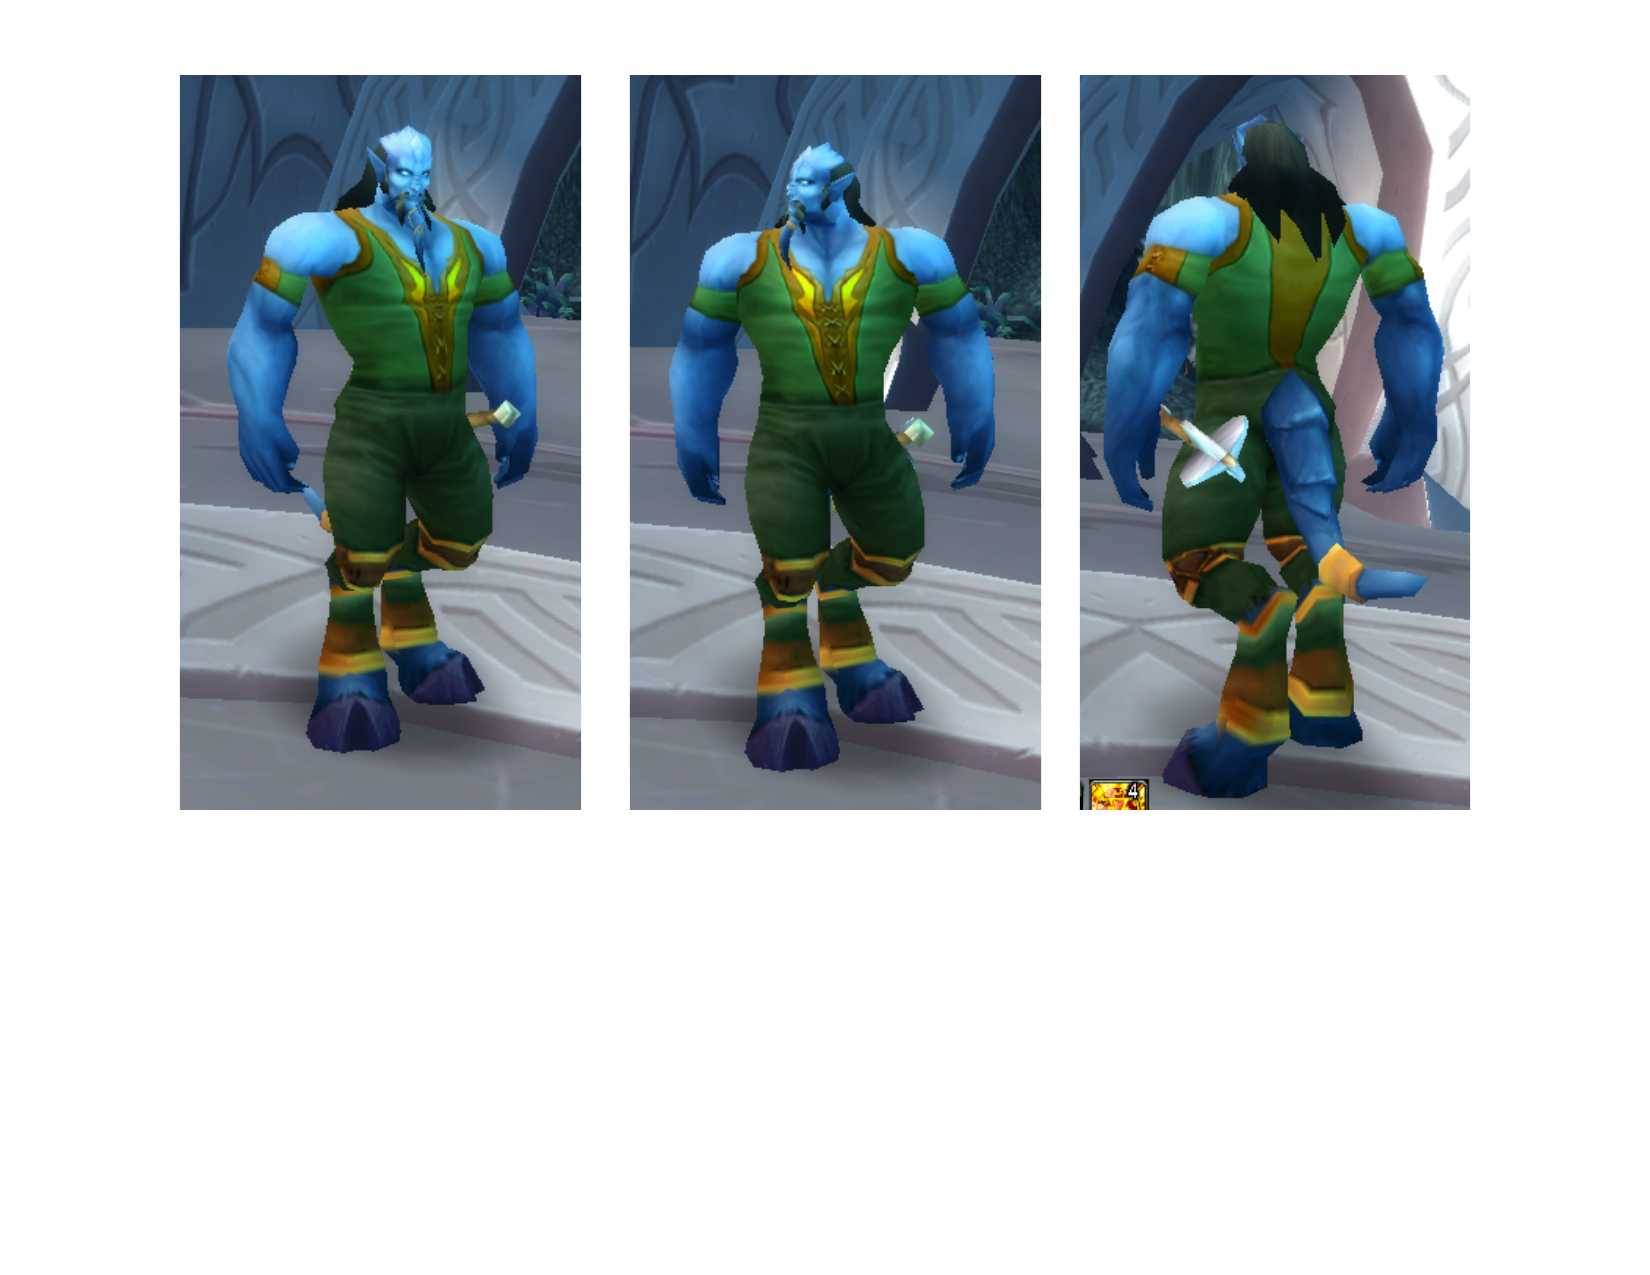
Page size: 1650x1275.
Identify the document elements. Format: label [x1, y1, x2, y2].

picture [629, 75, 1042, 810]
picture [179, 75, 582, 810]
picture [1079, 75, 1471, 810]
